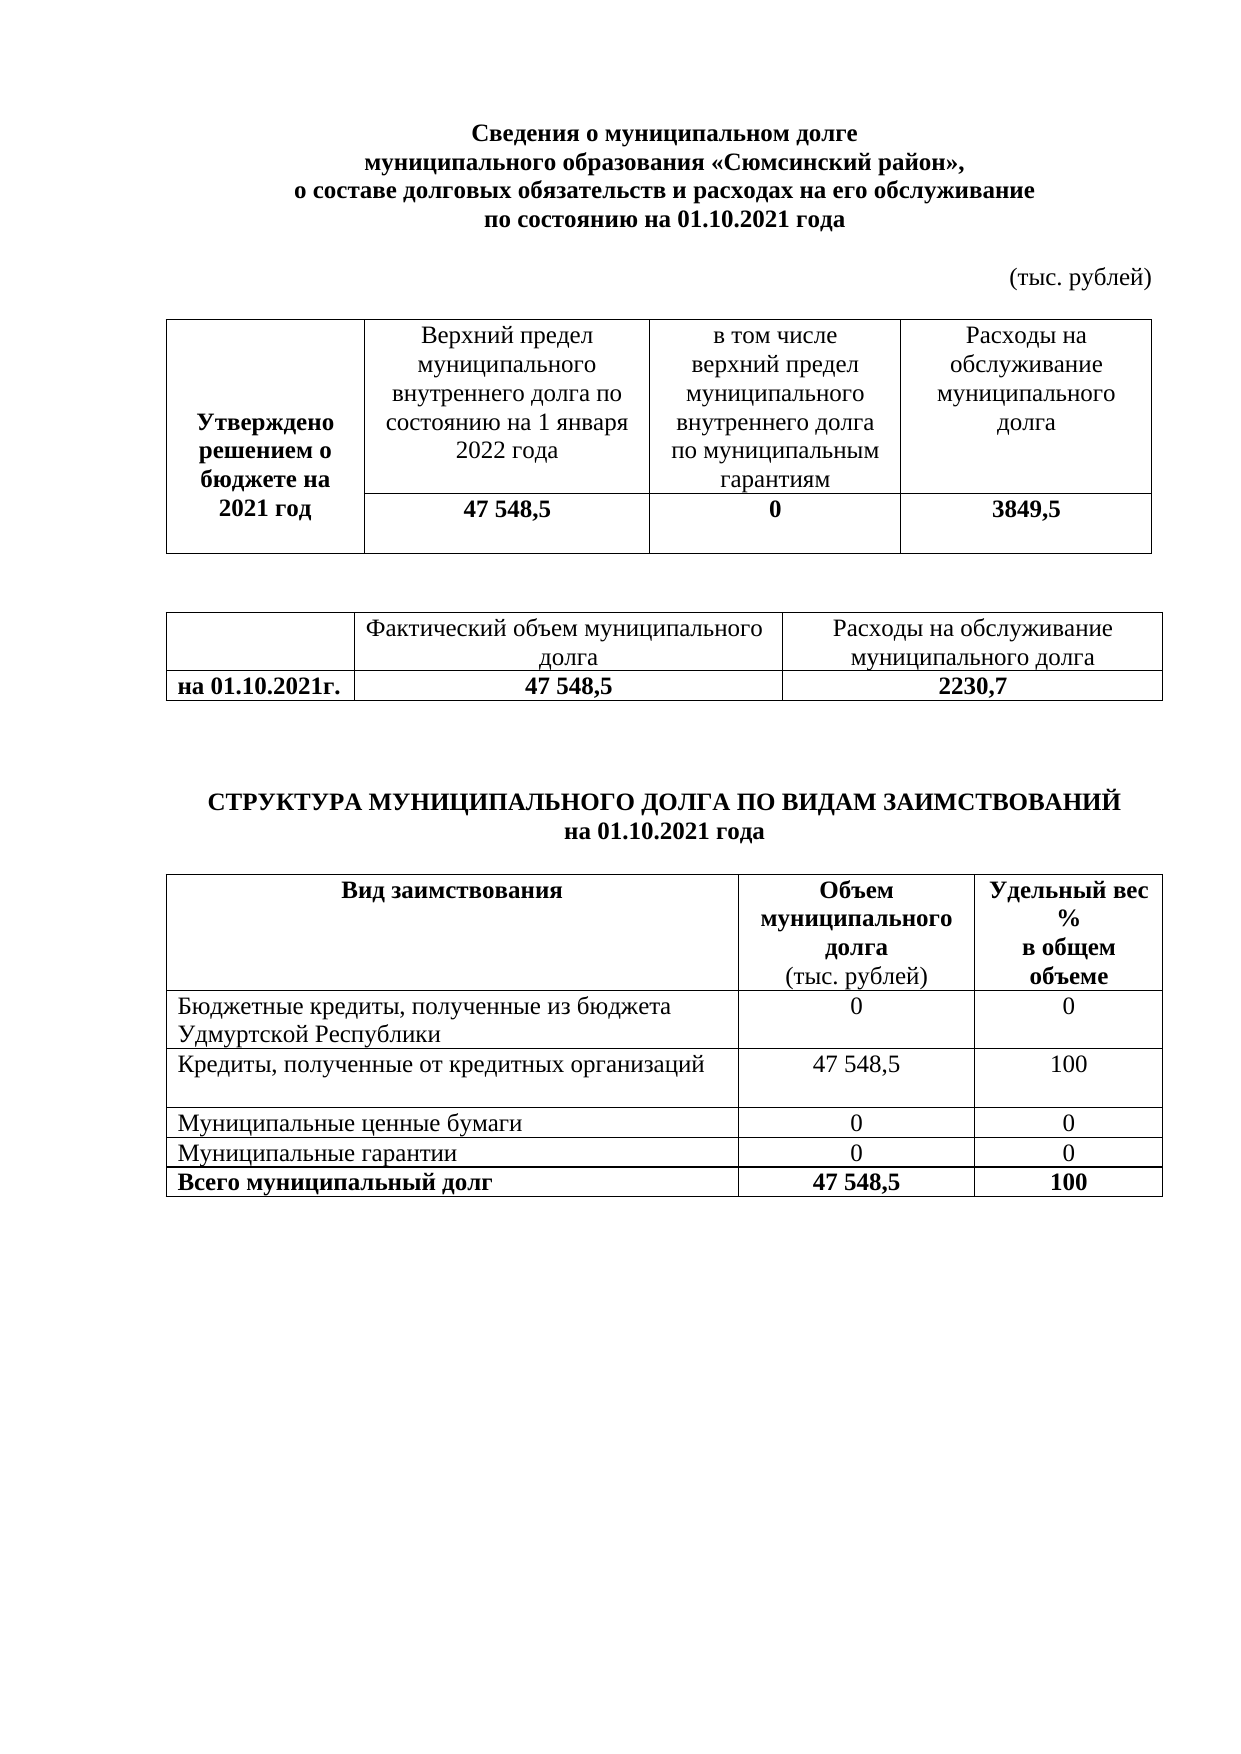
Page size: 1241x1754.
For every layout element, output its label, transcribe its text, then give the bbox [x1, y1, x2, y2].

table_cell 0 [975, 1138, 1162, 1166]
table_cell 2230,7 [783, 671, 1162, 700]
text СТРУКТУРА МУНИЦИПАЛЬНОГО ДОЛГА ПО ВИДАМ ЗАИМСТВОВАНИЙ [177, 787, 1152, 816]
table_cell Муниципальные гарантии [167, 1138, 738, 1166]
table_cell 3849,5 [901, 494, 1151, 553]
table_cell 100 [975, 1168, 1162, 1196]
table_header Вид заимствования [167, 875, 738, 990]
text о составе долговых обязательств и расходах на его обслуживание [177, 176, 1152, 204]
table_cell 0 [739, 991, 974, 1048]
text муниципального образования «Сюмсинский район», [177, 147, 1152, 176]
table_header Удельный вес % в общем объеме [975, 875, 1162, 990]
table_cell 0 [739, 1108, 974, 1137]
table_cell 47 548,5 [739, 1168, 974, 1196]
table_cell 47 548,5 [739, 1049, 974, 1107]
text Сведения о муниципальном долге [177, 118, 1152, 147]
table_cell 0 [650, 494, 900, 553]
table_header [167, 613, 354, 670]
table_header Утверждено решением о бюджете на 2021 год [167, 320, 364, 553]
table_header Расходы на обслуживание муниципального долга [783, 613, 1162, 670]
table_cell 0 [975, 991, 1162, 1048]
table_cell 100 [975, 1049, 1162, 1107]
table_cell Бюджетные кредиты, полученные из бюджета Удмуртской Республики [167, 991, 738, 1048]
table_header Верхний предел муниципального внутреннего долга по состоянию на 1 января 2022 года [365, 320, 649, 493]
table_cell Муниципальные ценные бумаги [167, 1108, 738, 1137]
table_cell 47 548,5 [355, 671, 782, 700]
table_cell Кредиты, полученные от кредитных организаций [167, 1049, 738, 1107]
table_cell Всего муниципальный долг [167, 1168, 738, 1196]
table_header Расходы на обслуживание муниципального долга [901, 320, 1151, 493]
table_header Объем муниципального долга (тыс. рублей) [739, 875, 974, 990]
text по состоянию на 01.10.2021 года [177, 204, 1152, 233]
table_cell 47 548,5 [365, 494, 649, 553]
table_cell 0 [975, 1108, 1162, 1137]
table_header Фактический объем муниципального долга [355, 613, 782, 670]
text (тыс. рублей) [177, 262, 1152, 291]
table_header в том числе верхний предел муниципального внутреннего долга по муниципальным гарантиям [650, 320, 900, 493]
text на 01.10.2021 года [177, 816, 1152, 845]
table_cell на 01.10.2021г. [167, 671, 354, 700]
table_cell 0 [739, 1138, 974, 1166]
